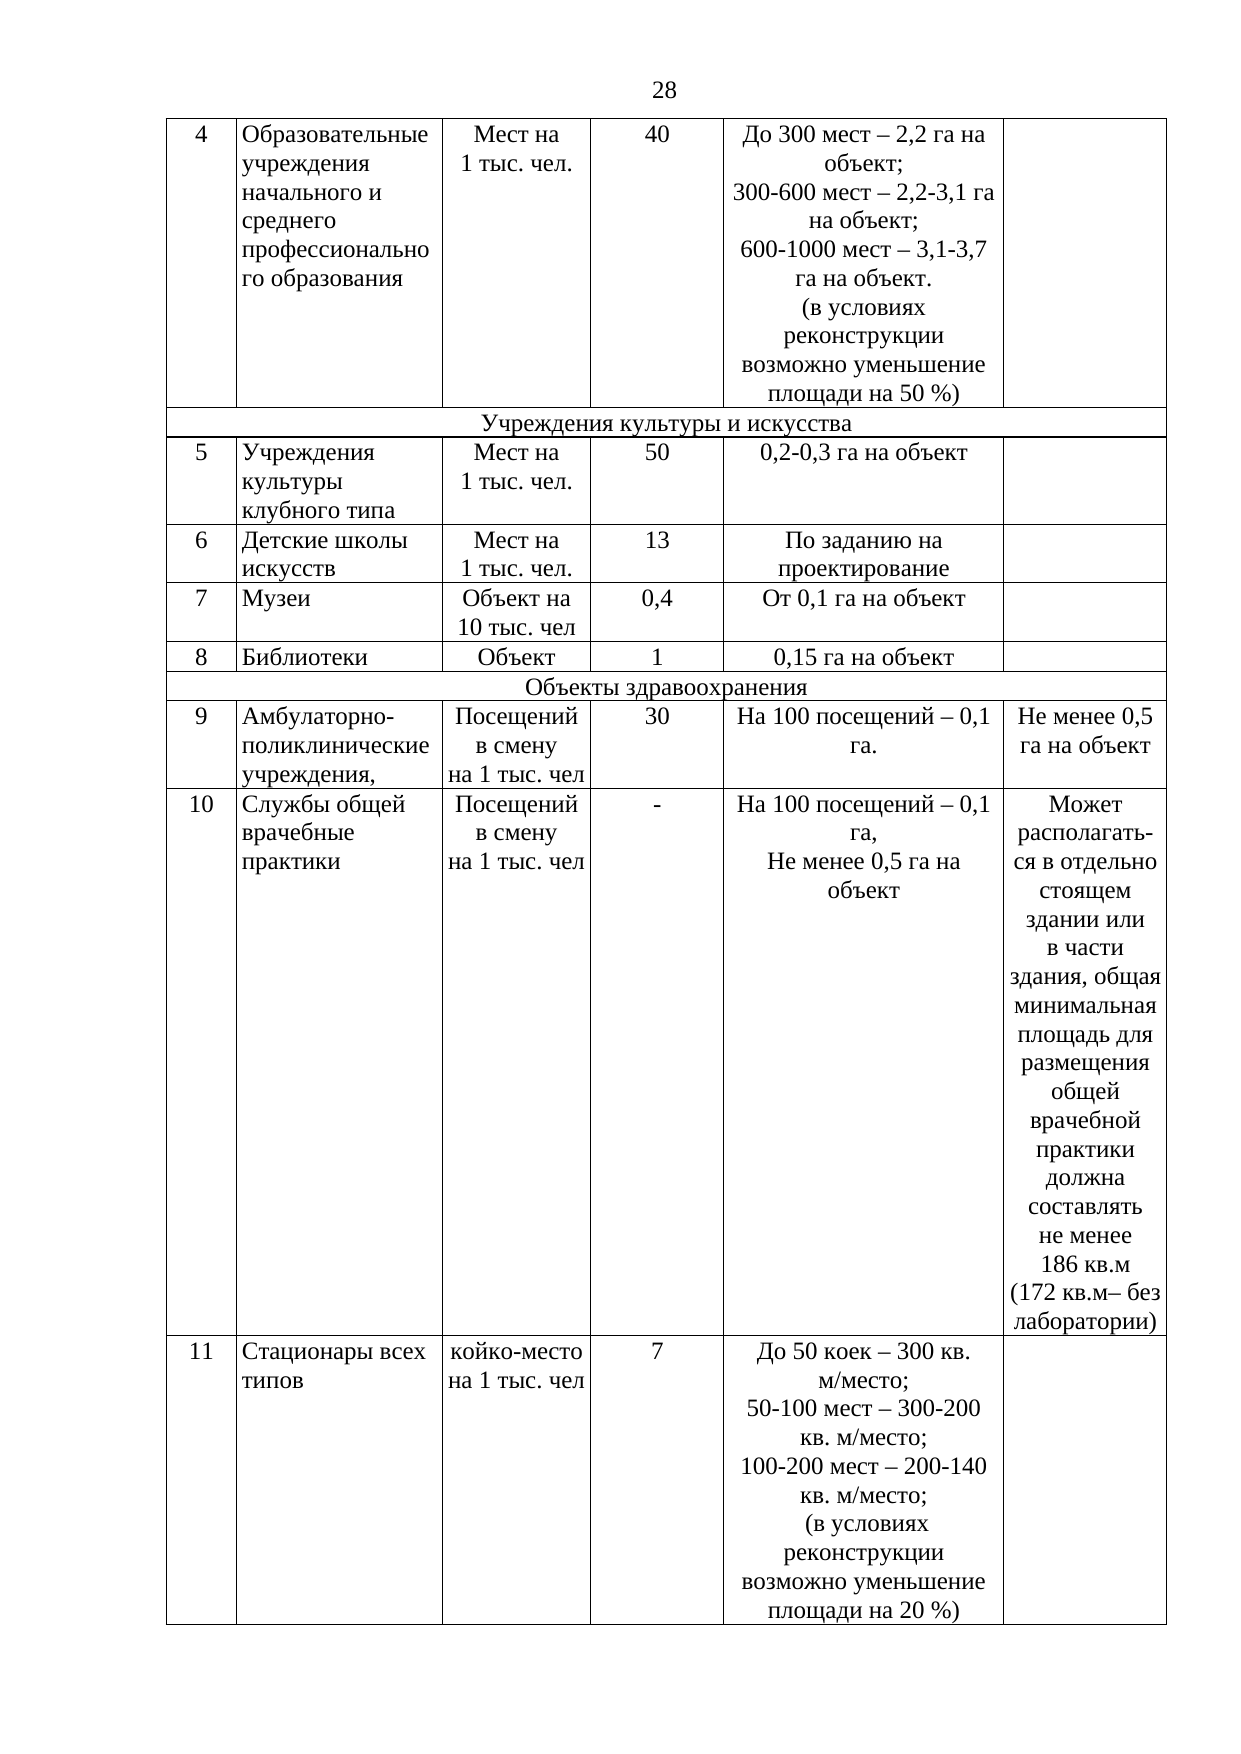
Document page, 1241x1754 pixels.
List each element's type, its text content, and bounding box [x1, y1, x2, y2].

table_header До 300 мест – 2,2 га на объект; 300-600 мест – 2,2-3,1 га на объект; 600-1000 мест – 3,1-3,7 га на объект. (в условиях реконструкции возможно уменьшение площади на 50 %) [724, 119, 1003, 407]
table_cell Библиотеки [237, 642, 442, 671]
table_cell Детские школы искусств [237, 525, 442, 582]
table_cell [1004, 1336, 1166, 1623]
table_cell Стационары всех типов [237, 1336, 442, 1623]
table_cell [1004, 438, 1166, 524]
table_cell 11 [167, 1336, 236, 1623]
table_cell Посещений в смену на 1 тыс. чел [443, 701, 590, 788]
table_cell 0,2-0,3 га на объект [724, 438, 1003, 524]
table_cell Может располагать-ся в отдельно стоящем здании или в части здания, общая минимальная площадь для размещения общей врачебной практики должна составлять не менее 186 кв.м (172 кв.м– без лаборатории) [1004, 789, 1166, 1335]
table_cell 30 [591, 701, 723, 788]
table_cell Посещений в смену на 1 тыс. чел [443, 789, 590, 1335]
table_cell От 0,1 га на объект [724, 583, 1003, 641]
table_cell Не менее 0,5 га на объект [1004, 701, 1166, 788]
table_header Образовательные учреждения начального и среднего профессионального образования [237, 119, 442, 407]
table_cell Мест на 1 тыс. чел. [443, 525, 590, 582]
table_cell По заданию на проектирование [724, 525, 1003, 582]
table_cell Объекты здравоохранения [167, 672, 1166, 700]
table_header [1004, 119, 1166, 407]
table_cell На 100 посещений – 0,1 га. [724, 701, 1003, 788]
table_cell 13 [591, 525, 723, 582]
table_cell Музеи [237, 583, 442, 641]
table_header Мест на 1 тыс. чел. [443, 119, 590, 407]
table_cell 7 [167, 583, 236, 641]
table_cell Учреждения культуры и искусства [167, 408, 1166, 436]
table_cell 0,4 [591, 583, 723, 641]
table_cell 7 [591, 1336, 723, 1623]
table_cell 6 [167, 525, 236, 582]
table_cell 8 [167, 642, 236, 671]
table_header 4 [167, 119, 236, 407]
table_cell [1004, 583, 1166, 641]
table_cell 5 [167, 438, 236, 524]
table_cell [1004, 642, 1166, 671]
table_cell Службы общей врачебные практики [237, 789, 442, 1335]
table_cell Учреждения культуры клубного типа [237, 438, 442, 524]
table_cell койко-место на 1 тыс. чел [443, 1336, 590, 1623]
table_cell На 100 посещений – 0,1 га, Не менее 0,5 га на объект [724, 789, 1003, 1335]
table_header 40 [591, 119, 723, 407]
table_cell Мест на 1 тыс. чел. [443, 438, 590, 524]
table_cell 0,15 га на объект [724, 642, 1003, 671]
table_cell 9 [167, 701, 236, 788]
table_cell До 50 коек – 300 кв. м/место; 50-100 мест – 300-200 кв. м/место; 100-200 мест – 200-140 кв. м/место; (в условиях реконструкции возможно уменьшение площади на 20 %) [724, 1336, 1003, 1623]
table_cell 50 [591, 438, 723, 524]
table_cell 1 [591, 642, 723, 671]
table_cell Объект [443, 642, 590, 671]
table_cell Объект на 10 тыс. чел [443, 583, 590, 641]
table_cell [1004, 525, 1166, 582]
table_cell - [591, 789, 723, 1335]
table_cell Амбулаторно-поликлинические учреждения, [237, 701, 442, 788]
table_cell 10 [167, 789, 236, 1335]
